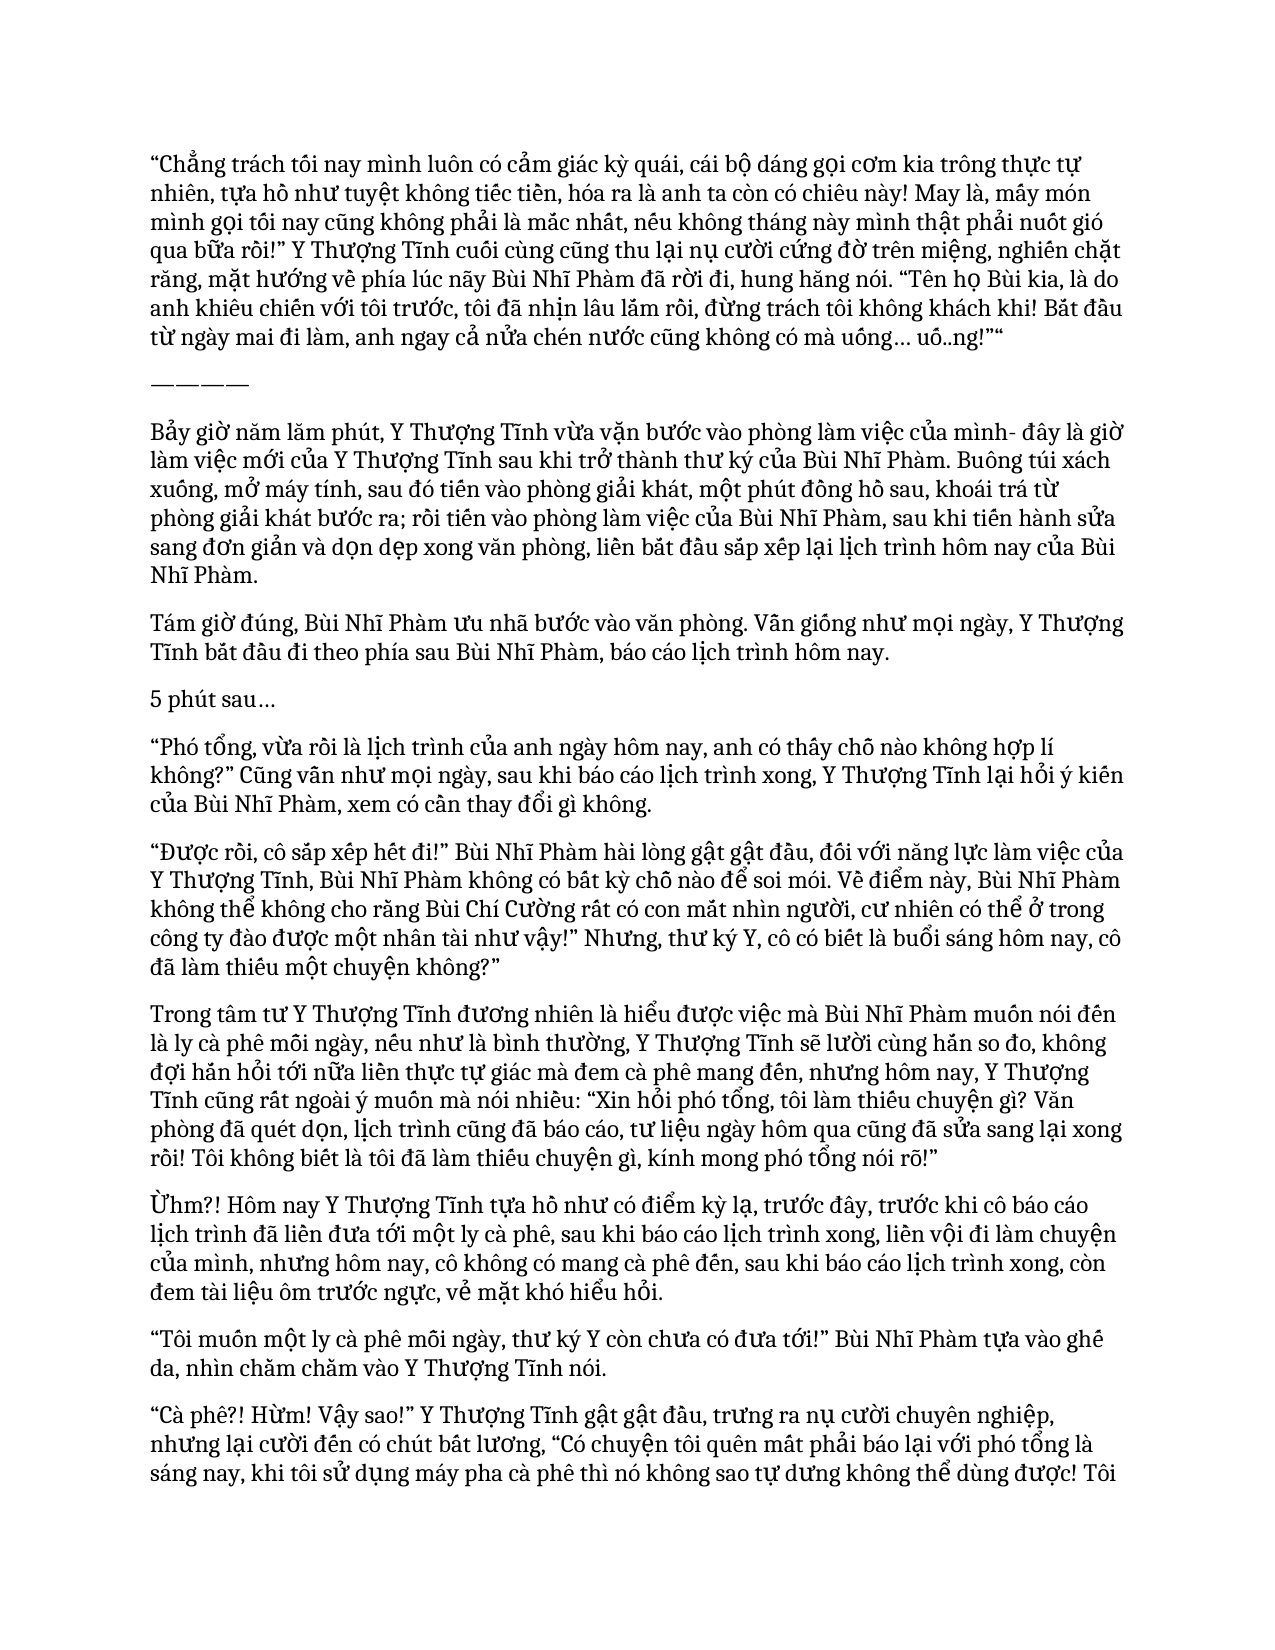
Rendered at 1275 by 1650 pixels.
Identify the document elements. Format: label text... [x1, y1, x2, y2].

text Trong tâm tư Y Thượng Tĩnh đương nhiên là hiểu được việc mà Bùi Nhĩ Phàm muốn nói đến là ly cà phê mỗi ngày, nếu như là bình thường, Y Thượng Tĩnh sẽ lười cùng hắn so đo, không đợi hắn hỏi tới nữa liền thực tự giác mà đem cà phê mang đến, nhưng hôm nay, Y Thượng Tĩnh cũng rất ngoài ý muốn mà nói nhiều: “Xin hỏi phó tổng, tôi làm thiếu chuyện gì? Văn phòng đã quét dọn, lịch trình cũng đã báo cáo, tư liệu ngày hôm qua cũng đã sửa sang lại xong rồi! Tôi không biết là tôi đã làm thiếu chuyện gì, kính mong phó tổng nói rõ!” [150, 1000, 1125, 1172]
text Tám giờ đúng, Bùi Nhĩ Phàm ưu nhã bước vào văn phòng. Vẫn giống như mọi ngày, Y Thượng Tĩnh bắt đầu đi theo phía sau Bùi Nhĩ Phàm, báo cáo lịch trình hôm nay. [150, 609, 1125, 666]
text “Tôi muốn một ly cà phê mỗi ngày, thư ký Y còn chưa có đưa tới!” Bùi Nhĩ Phàm tựa vào ghế da, nhìn chằm chằm vào Y Thượng Tĩnh nói. [150, 1325, 1125, 1382]
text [150, 1401, 1125, 1487]
text “Được rồi, cô sắp xếp hết đi!” Bùi Nhĩ Phàm hài lòng gật gật đầu, đối với năng lực làm việc của Y Thượng Tĩnh, Bùi Nhĩ Phàm không có bất kỳ chỗ nào để soi mói. Về điểm này, Bùi Nhĩ Phàm không thể không cho rằng Bùi Chí Cường rất có con mắt nhìn người, cư nhiên có thể ở trong công ty đào được một nhân tài như vậy!” Nhưng, thư ký Y, cô có biết là buổi sáng hôm nay, cô đã làm thiếu một chuyện không?” [150, 837, 1125, 981]
text ———— [150, 370, 1125, 399]
text “Phó tổng, vừa rồi là lịch trình của anh ngày hôm nay, anh có thấy chỗ nào không hợp lí không?” Cũng vẫn như mọi ngày, sau khi báo cáo lịch trình xong, Y Thượng Tĩnh lại hỏi ý kiến của Bùi Nhĩ Phàm, xem có cần thay đổi gì không. [150, 732, 1125, 819]
text “Chẳng trách tối nay mình luôn có cảm giác kỳ quái, cái bộ dáng gọi cơm kia trông thực tự nhiên, tựa hồ như tuyệt không tiếc tiền, hóa ra là anh ta còn có chiêu này! May là, mấy món mình gọi tối nay cũng không phải là mắc nhất, nếu không tháng này mình thật phải nuốt gió qua bữa rồi!” Y Thượng Tĩnh cuối cùng cũng thu lại nụ cười cứng đờ trên miệng, nghiến chặt răng, mặt hướng về phía lúc nãy Bùi Nhĩ Phàm đã rời đi, hung hăng nói. “Tên họ Bùi kia, là do anh khiêu chiến với tôi trước, tôi đã nhịn lâu lắm rồi, đừng trách tôi không khách khi! Bắt đầu từ ngày mai đi làm, anh ngay cả nửa chén nước cũng không có mà uống… uố..ng!”“ [150, 150, 1125, 351]
text 5 phút sau… [150, 685, 1125, 714]
text Ừhm?! Hôm nay Y Thượng Tĩnh tựa hồ như có điểm kỳ lạ, trước đây, trước khi cô báo cáo lịch trình đã liền đưa tới một ly cà phê, sau khi báo cáo lịch trình xong, liền vội đi làm chuyện của mình, nhưng hôm nay, cô không có mang cà phê đến, sau khi báo cáo lịch trình xong, còn đem tài liệu ôm trước ngực, vẻ mặt khó hiểu hỏi. [150, 1191, 1125, 1306]
text Bảy giờ năm lăm phút, Y Thượng Tĩnh vừa vặn bước vào phòng làm việc của mình- đây là giờ làm việc mới của Y Thượng Tĩnh sau khi trở thành thư ký của Bùi Nhĩ Phàm. Buông túi xách xuống, mở máy tính, sau đó tiến vào phòng giải khát, một phút đồng hồ sau, khoái trá từ phòng giải khát bước ra; rồi tiến vào phòng làm việc của Bùi Nhĩ Phàm, sau khi tiến hành sửa sang đơn giản và dọn dẹp xong văn phòng, liền bắt đầu sắp xếp lại lịch trình hôm nay của Bùi Nhĩ Phàm. [150, 417, 1125, 590]
